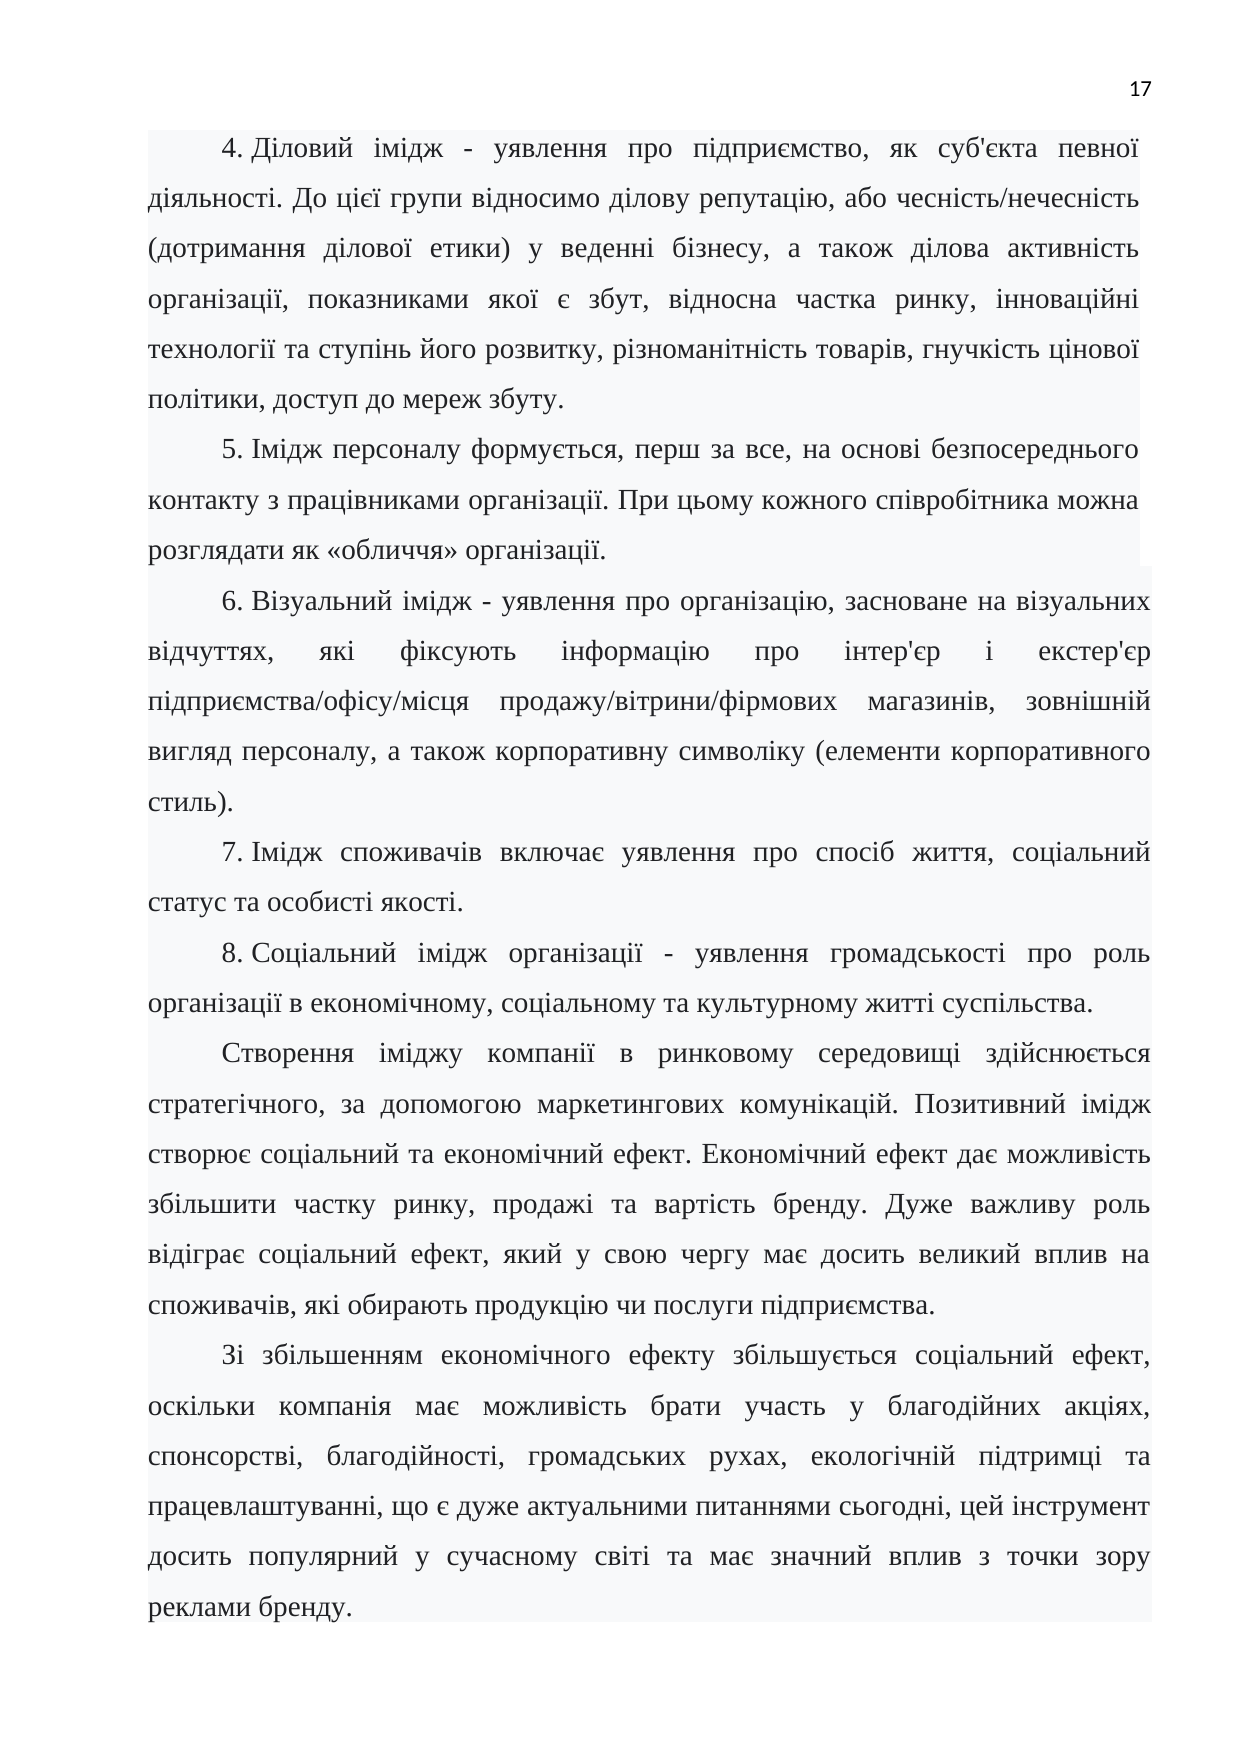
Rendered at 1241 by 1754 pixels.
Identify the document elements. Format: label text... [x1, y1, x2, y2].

list Діловий імідж - уявлення про підприємство, як суб'єкта певної діяльності. До цієї групи відносимо ділову репутацію, або чесність/нечесність (дотримання ділової етики) у веденні бізнесу, а також ділова активність організації, показниками якої є збут, відносна частка ринку, інноваційні технології та ступінь його розвитку, різноманітність товарів, гнучкість цінової політики, доступ до мереж збуту. [148, 130, 1140, 415]
text Зі збільшенням економічного ефекту збільшується соціальний ефект, оскільки компанія має можливість брати участь у благодійних акціях, спонсорстві, благодійності, громадських рухах, екологічній підтримці та працевлаштуванні, що є дуже актуальними питаннями сьогодні, цей інструмент досить популярний у сучасному світі та має значний вплив з точки зору реклами бренду. [148, 1337, 1152, 1622]
list Візуальний імідж - уявлення про організацію, засноване на візуальних відчуттях, які фіксують інформацію про інтер'єр і екстер'єр підприємства/офісу/місця продажу/вітрини/фірмових магазинів, зовнішній вигляд персоналу, а також корпоративну символіку (елементи корпоративного стиль). [148, 583, 1152, 817]
list Імідж споживачів включає уявлення про спосіб життя, соціальний статус та особисті якості. [148, 834, 1152, 918]
list Імідж персоналу формується, перш за все, на основі безпосереднього контакту з працівниками організації. При цьому кожного співробітника можна розглядати як «обличчя» організації. [148, 432, 1140, 566]
text Створення іміджу компанії в ринковому середовищі здійснюється стратегічного, за допомогою маркетингових комунікацій. Позитивний імідж створює соціальний та економічний ефект. Економічний ефект дає можливість збільшити частку ринку, продажі та вартість бренду. Дуже важливу роль відіграє соціальний ефект, який у свою чергу має досить великий вплив на споживачів, які обирають продукцію чи послуги підприємства. [148, 1035, 1152, 1321]
list Соціальний імідж організації - уявлення громадськості про роль організації в економічному, соціальному та культурному житті суспільства. [148, 935, 1152, 1019]
